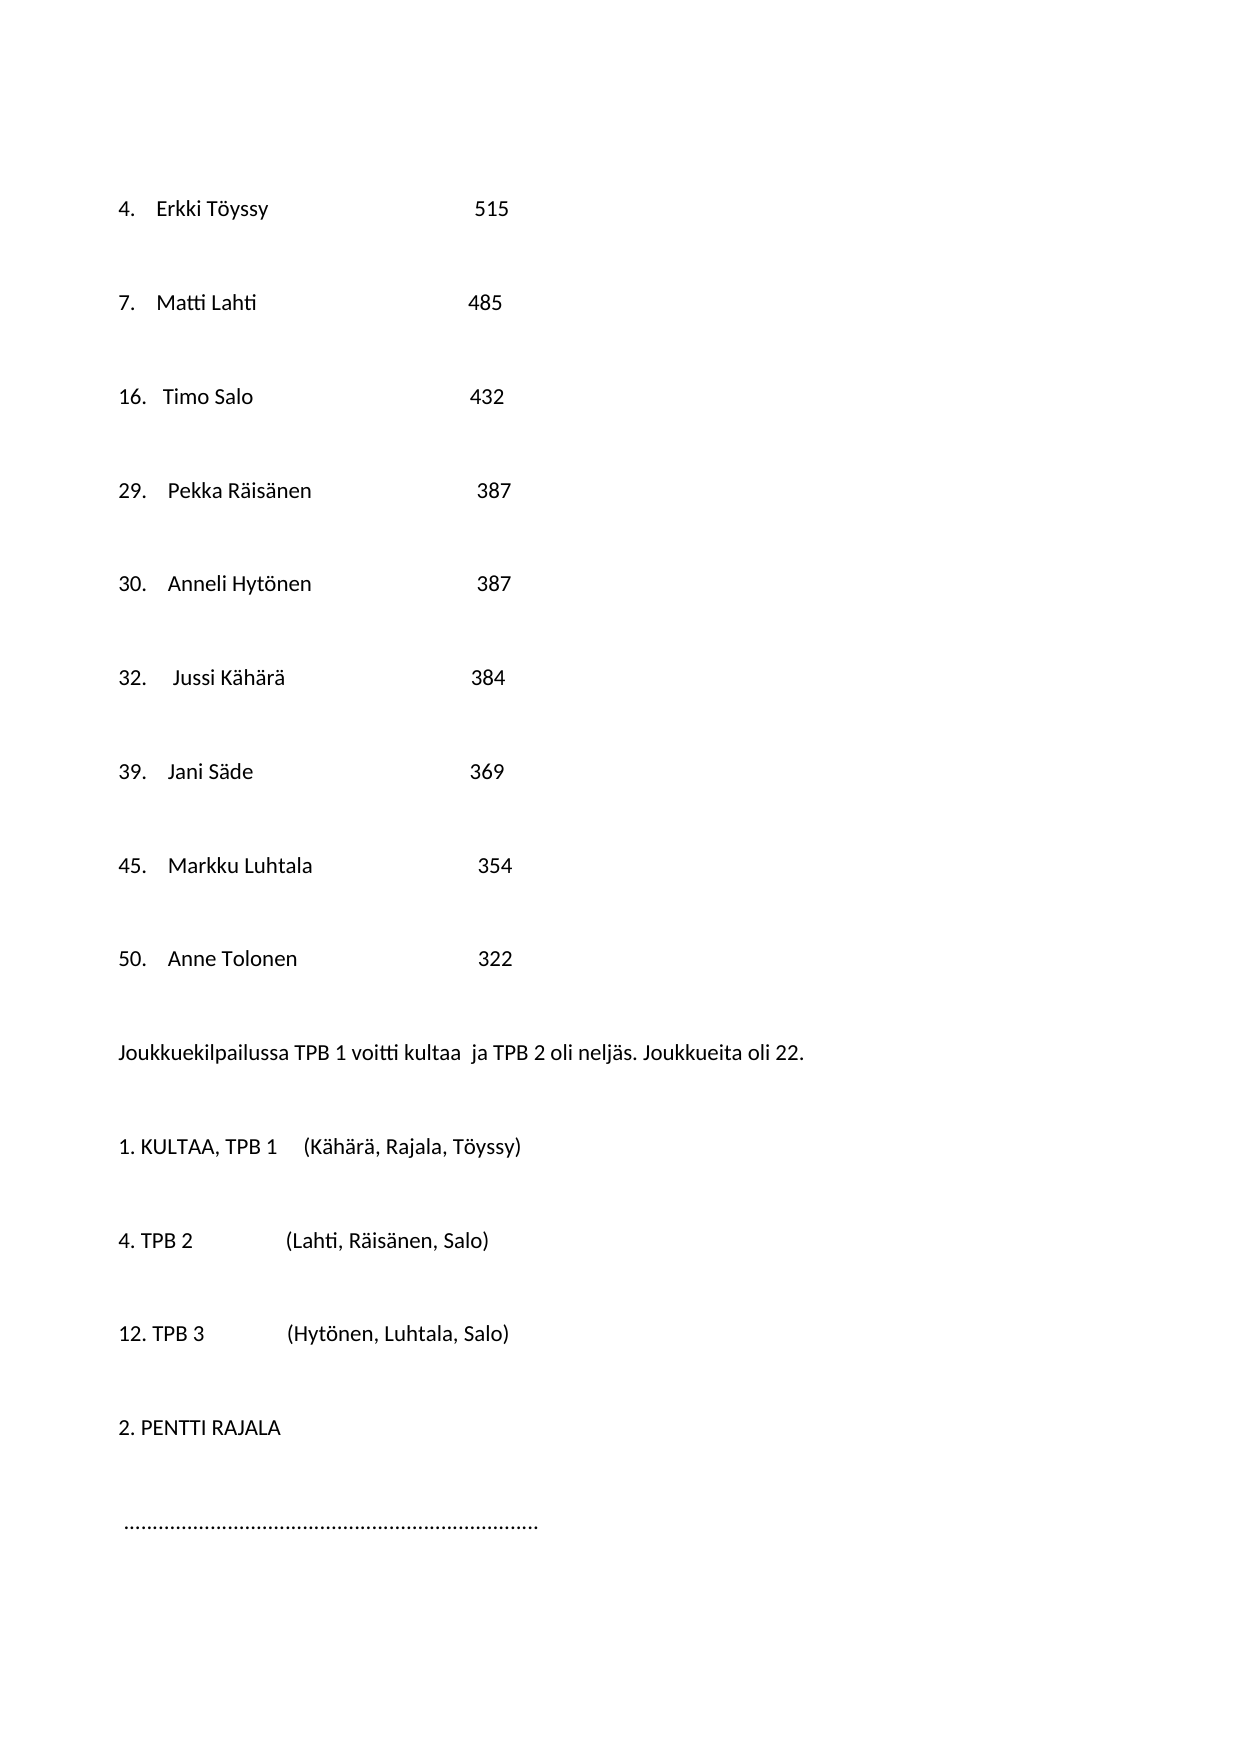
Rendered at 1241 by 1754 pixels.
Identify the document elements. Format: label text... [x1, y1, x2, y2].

text 4. Erkki Töyssy 515 [118, 194, 1122, 222]
text ........................................................................ [118, 1507, 1122, 1535]
text 1. KULTAA, TPB 1 (Kähärä, Rajala, Töyssy) [118, 1132, 1122, 1160]
text Joukkuekilpailussa TPB 1 voitti kultaa ja TPB 2 oli neljäs. Joukkueita oli 22. [118, 1038, 1122, 1066]
text 50. Anne Tolonen 322 [118, 944, 1122, 972]
text 32. Jussi Kähärä 384 [118, 663, 1122, 691]
text 2. PENTTI RAJALA [118, 1413, 1122, 1441]
text 45. Markku Luhtala 354 [118, 851, 1122, 879]
text 16. Timo Salo 432 [118, 382, 1122, 410]
text 7. Matti Lahti 485 [118, 288, 1122, 316]
text 4. TPB 2 (Lahti, Räisänen, Salo) [118, 1226, 1122, 1254]
text 12. TPB 3 (Hytönen, Luhtala, Salo) [118, 1319, 1122, 1347]
text 30. Anneli Hytönen 387 [118, 569, 1122, 597]
text 39. Jani Säde 369 [118, 757, 1122, 785]
text 29. Pekka Räisänen 387 [118, 476, 1122, 504]
